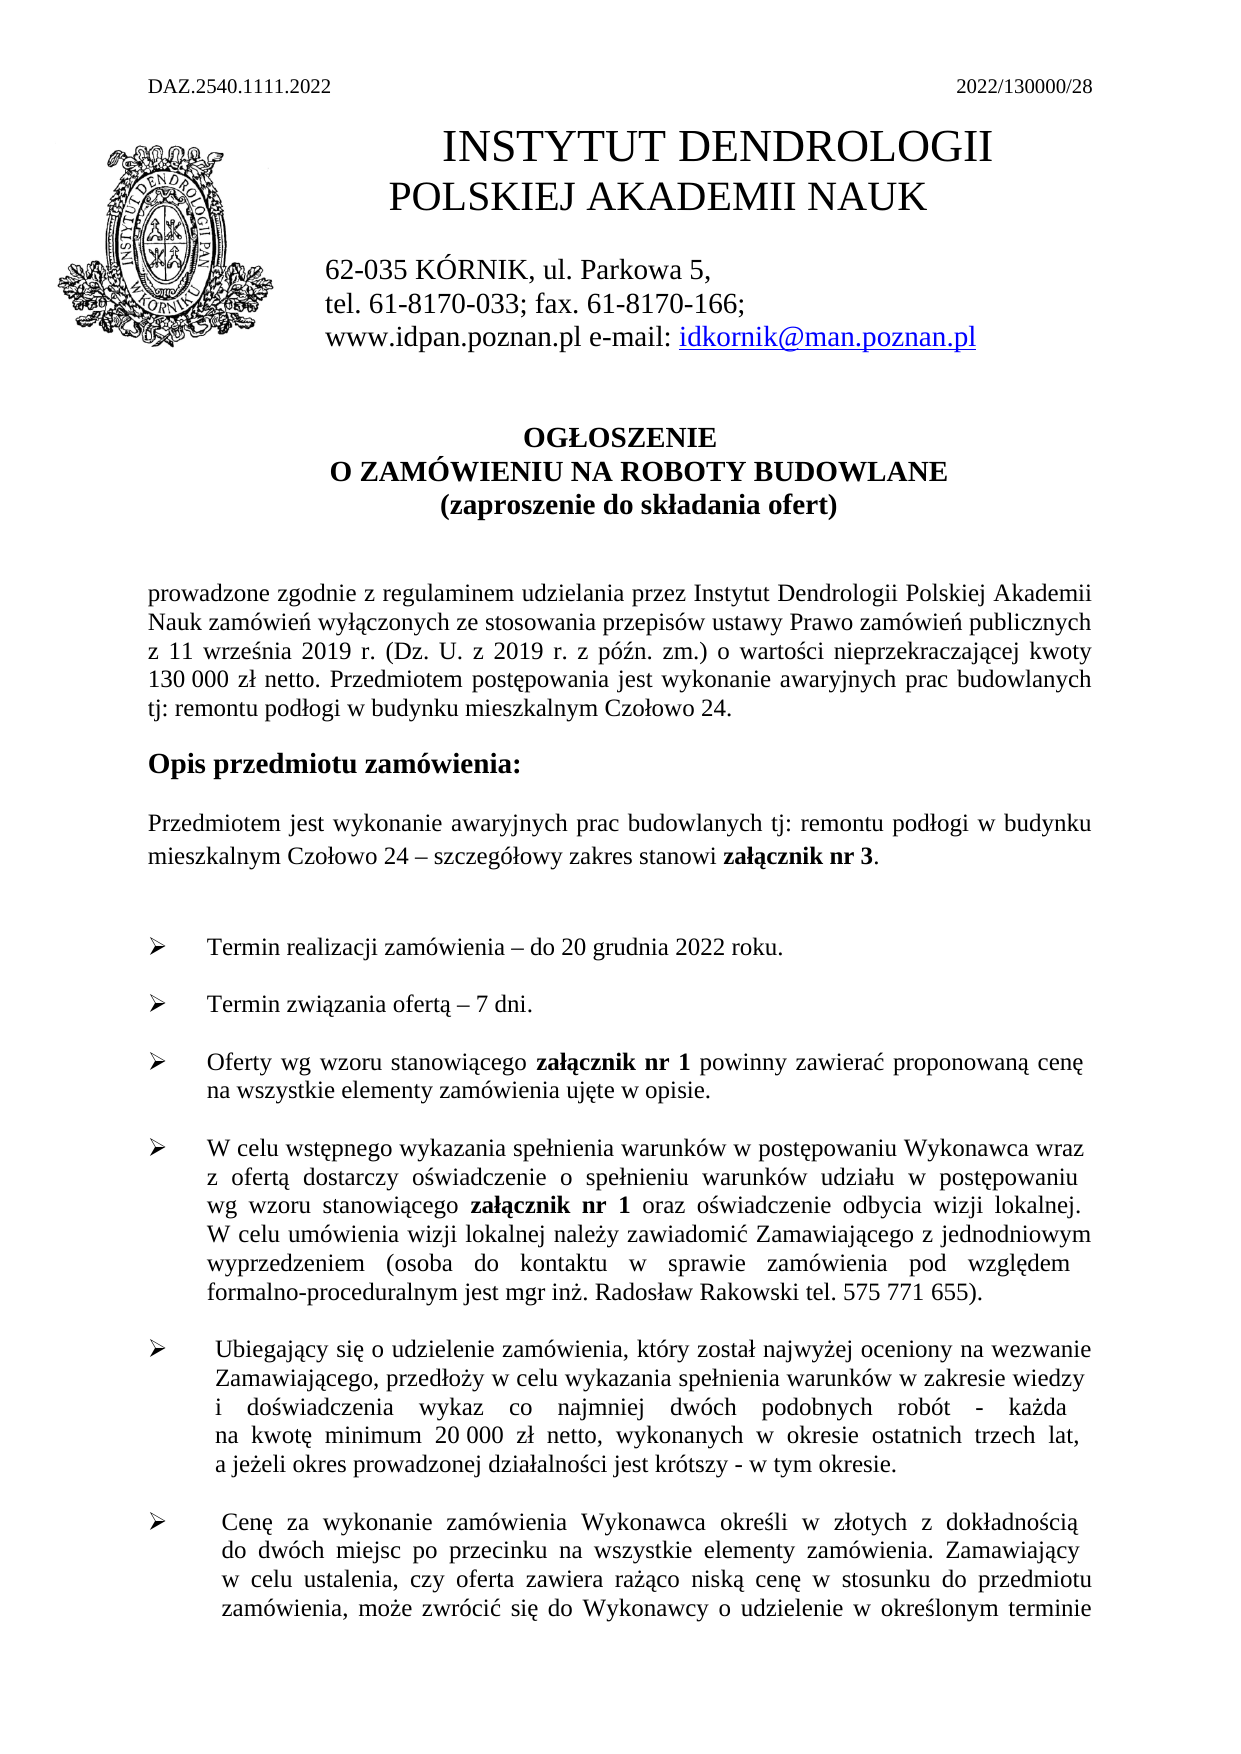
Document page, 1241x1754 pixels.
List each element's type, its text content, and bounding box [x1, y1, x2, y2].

list Termin realizacji zamówienia – do 20 grudnia 2022 roku. [148, 932, 1093, 961]
text Opis przedmiotu zamówienia: [148, 746, 1093, 779]
list W celu wstępnego wykazania spełnienia warunków w postępowaniu Wykonawca wraz z ofertą dostarczy oświadczenie o spełnieniu warunków udziału w postępowaniu wg wzoru stanowiącego załącznik nr 1 oraz oświadczenie odbycia wizji lokalnej. W celu umówienia wizji lokalnej należy zawiadomić Zamawiającego z jednodniowym wyprzedzeniem (osoba do kontaktu w sprawie zamówienia pod względem formalno-proceduralnym jest mgr inż. Radosław Rakowski tel. 575 771 655). [148, 1133, 1093, 1306]
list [148, 1507, 1093, 1622]
text www.idpan.poznan.pl e-mail: idkornik@man.poznan.pl [289, 319, 1093, 353]
text tel. 61-8170-033; fax. 61-8170-166; [289, 286, 1093, 319]
text prowadzone zgodnie z regulaminem udzielania przez Instytut Dendrologii Polskiej Akademii Nauk zamówień wyłączonych ze stosowania przepisów ustawy Prawo zamówień publicznych z 11 września 2019 r. (Dz. U. z 2019 r. z późn. zm.) o wartości nieprzekraczającej kwoty 130 000 zł netto. Przedmiotem postępowania jest wykonanie awaryjnych prac budowlanych tj: remontu podłogi w budynku mieszkalnym Czołowo 24. [148, 578, 1093, 722]
text Przedmiotem jest wykonanie awaryjnych prac budowlanych tj: remontu podłogi w budynku mieszkalnym Czołowo 24 – szczegółowy zakres stanowi załącznik nr 3. [148, 808, 1093, 870]
list Ubiegający się o udzielenie zamówienia, który został najwyżej oceniony na wezwanie Zamawiającego, przedłoży w celu wykazania spełnienia warunków w zakresie wiedzy i doświadczenia wykaz co najmniej dwóch podobnych robót - każda na kwotę minimum 20 000 zł netto, wykonanych w okresie ostatnich trzech lat, a jeżeli okres prowadzonej działalności jest krótszy - w tym okresie. [148, 1334, 1093, 1478]
list Termin związania ofertą – 7 dni. [148, 989, 1093, 1018]
text (zaproszenie do składania ofert) [185, 487, 1093, 521]
text INSTYTUT DENDROLOGII [443, 118, 1093, 171]
picture [42, 118, 289, 364]
list Oferty wg wzoru stanowiącego załącznik nr 1 powinny zawierać proponowaną cenę na wszystkie elementy zamówienia ujęte w opisie. [148, 1047, 1093, 1104]
text 62-035 KÓRNIK, ul. Parkowa 5, [289, 252, 1093, 286]
text O ZAMÓWIENIU NA ROBOTY BUDOWLANE [185, 454, 1093, 487]
text POLSKIEJ AKADEMII NAUK [289, 171, 1093, 219]
text OGŁOSZENIE [148, 420, 1093, 454]
